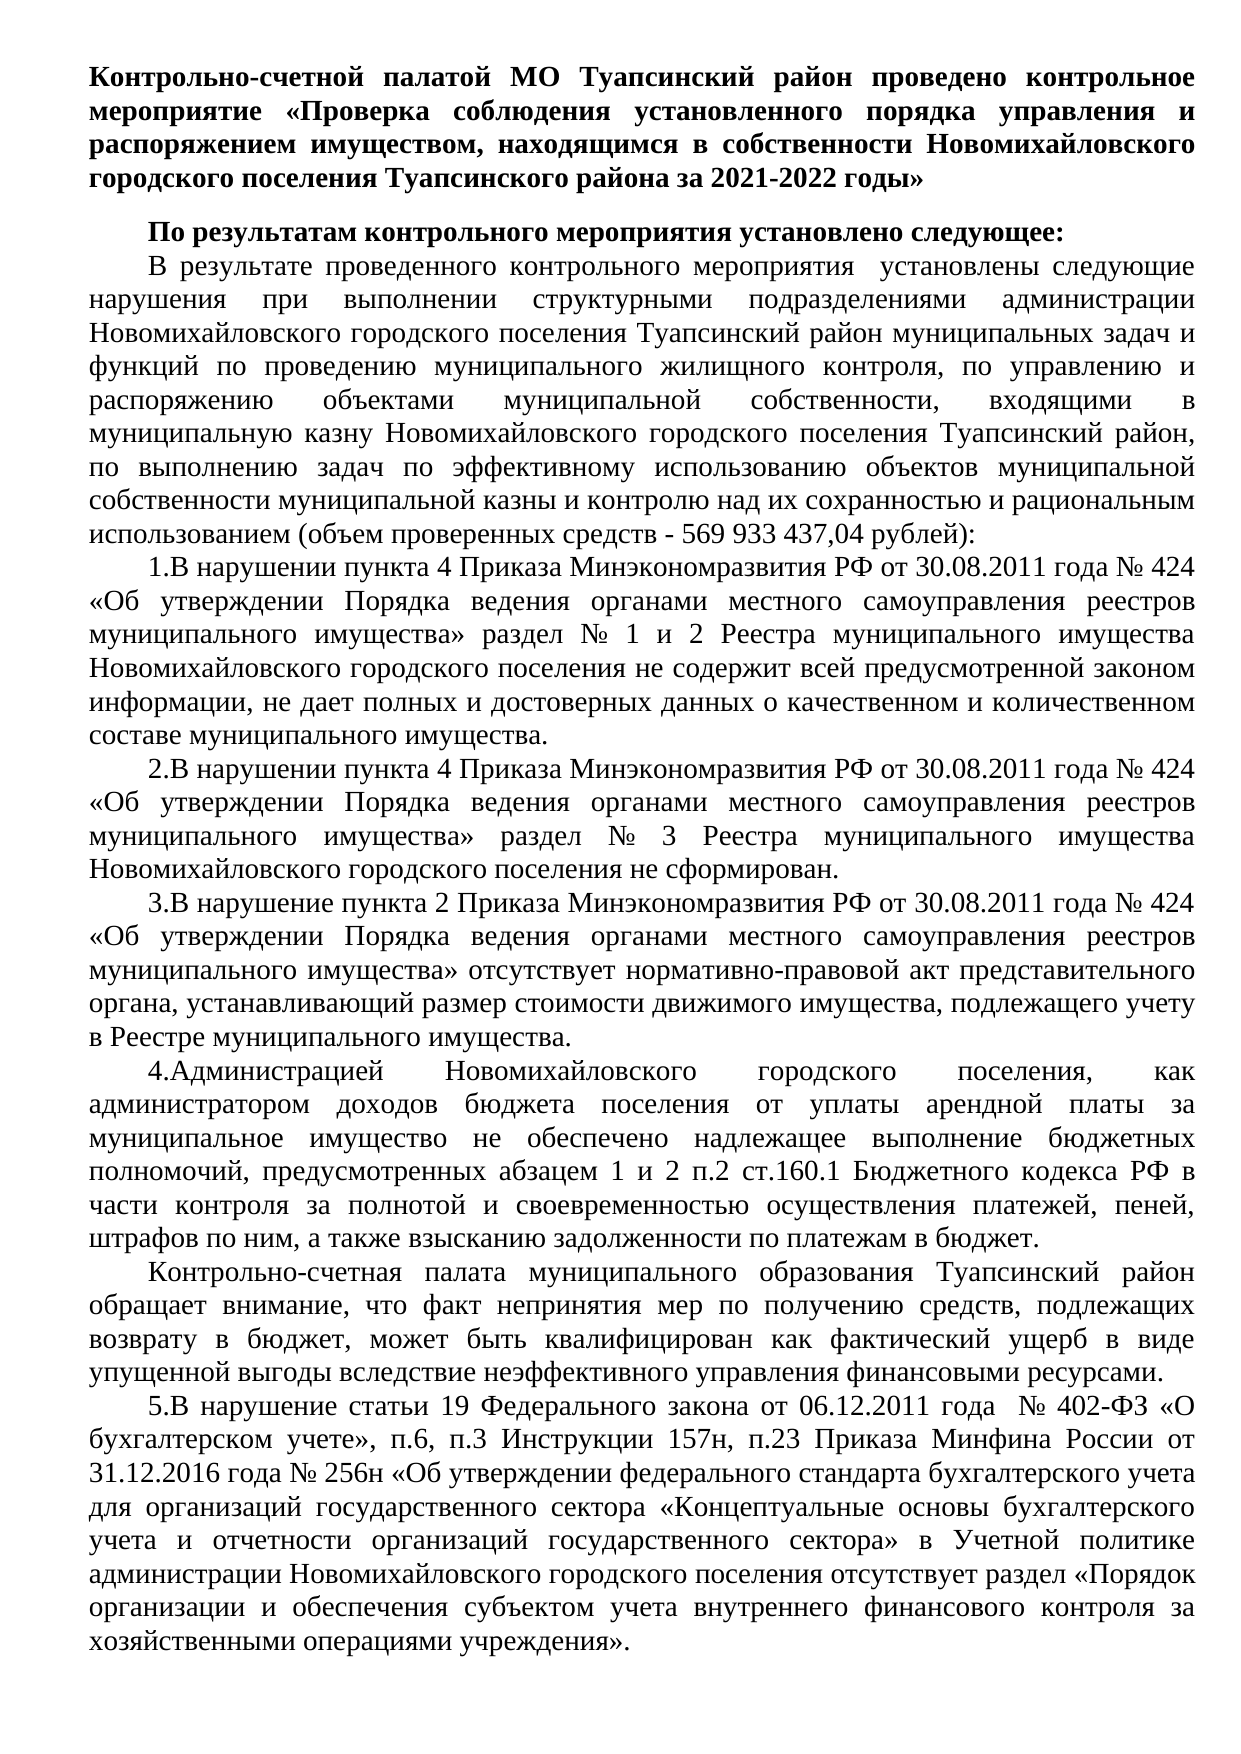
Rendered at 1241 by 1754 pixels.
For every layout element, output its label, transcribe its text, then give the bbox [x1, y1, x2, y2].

text 3.В нарушение пункта 2 Приказа Минэкономразвития РФ от 30.08.2011 года № 424 «Об утверждении Порядка ведения органами местного самоуправления реестров муниципального имущества» отсутствует нормативно-правовой акт представительного органа, устанавливающий размер стоимости движимого имущества, подлежащего учету в Реестре муниципального имущества. [89, 885, 1196, 1053]
text Контрольно-счетная палата муниципального образования Туапсинский район обращает внимание, что факт непринятия мер по получению средств, подлежащих возврату в бюджет, может быть квалифицирован как фактический ущерб в виде упущенной выгоды вследствие неэффективного управления финансовыми ресурсами. [89, 1254, 1196, 1388]
text 2.В нарушении пункта 4 Приказа Минэкономразвития РФ от 30.08.2011 года № 424 «Об утверждении Порядка ведения органами местного самоуправления реестров муниципального имущества» раздел № 3 Реестра муниципального имущества Новомихайловского городского поселения не сформирован. [89, 751, 1196, 885]
text 4.Администрацией Новомихайловского городского поселения, как администратором доходов бюджета поселения от уплаты арендной платы за муниципальное имущество не обеспечено надлежащее выполнение бюджетных полномочий, предусмотренных абзацем 1 и 2 п.2 ст.160.1 Бюджетного кодекса РФ в части контроля за полнотой и своевременностью осуществления платежей, пеней, штрафов по ним, а также взысканию задолженности по платежам в бюджет. [89, 1053, 1196, 1254]
text По результатам контрольного мероприятия установлено следующее: [89, 214, 1196, 248]
text Контрольно-счетной палатой МО Туапсинский район проведено контрольное мероприятие «Проверка соблюдения установленного порядка управления и распоряжением имуществом, находящимся в собственности Новомихайловского городского поселения Туапсинского района за 2021-2022 годы» [89, 59, 1196, 193]
text 1.В нарушении пункта 4 Приказа Минэкономразвития РФ от 30.08.2011 года № 424 «Об утверждении Порядка ведения органами местного самоуправления реестров муниципального имущества» раздел № 1 и 2 Реестра муниципального имущества Новомихайловского городского поселения не содержит всей предусмотренной законом информации, не дает полных и достоверных данных о качественном и количественном составе муниципального имущества. [89, 549, 1196, 751]
text 5.В нарушение статьи 19 Федерального закона от 06.12.2011 года № 402-ФЗ «О бухгалтерском учете», п.6, п.3 Инструкции 157н, п.23 Приказа Минфина России от 31.12.2016 года № 256н «Об утверждении федерального стандарта бухгалтерского учета для организаций государственного сектора «Концептуальные основы бухгалтерского учета и отчетности организаций государственного сектора» в Учетной политике администрации Новомихайловского городского поселения отсутствует раздел «Порядок организации и обеспечения субъектом учета внутреннего финансового контроля за хозяйственными операциями учреждения». [89, 1388, 1196, 1656]
text В результате проведенного контрольного мероприятия установлены следующие нарушения при выполнении структурными подразделениями администрации Новомихайловского городского поселения Туапсинский район муниципальных задач и функций по проведению муниципального жилищного контроля, по управлению и распоряжению объектами муниципальной собственности, входящими в муниципальную казну Новомихайловского городского поселения Туапсинский район, по выполнению задач по эффективному использованию объектов муниципальной собственности муниципальной казны и контролю над их сохранностью и рациональным использованием (объем проверенных средств - 569 933 437,04 рублей): [89, 248, 1196, 549]
